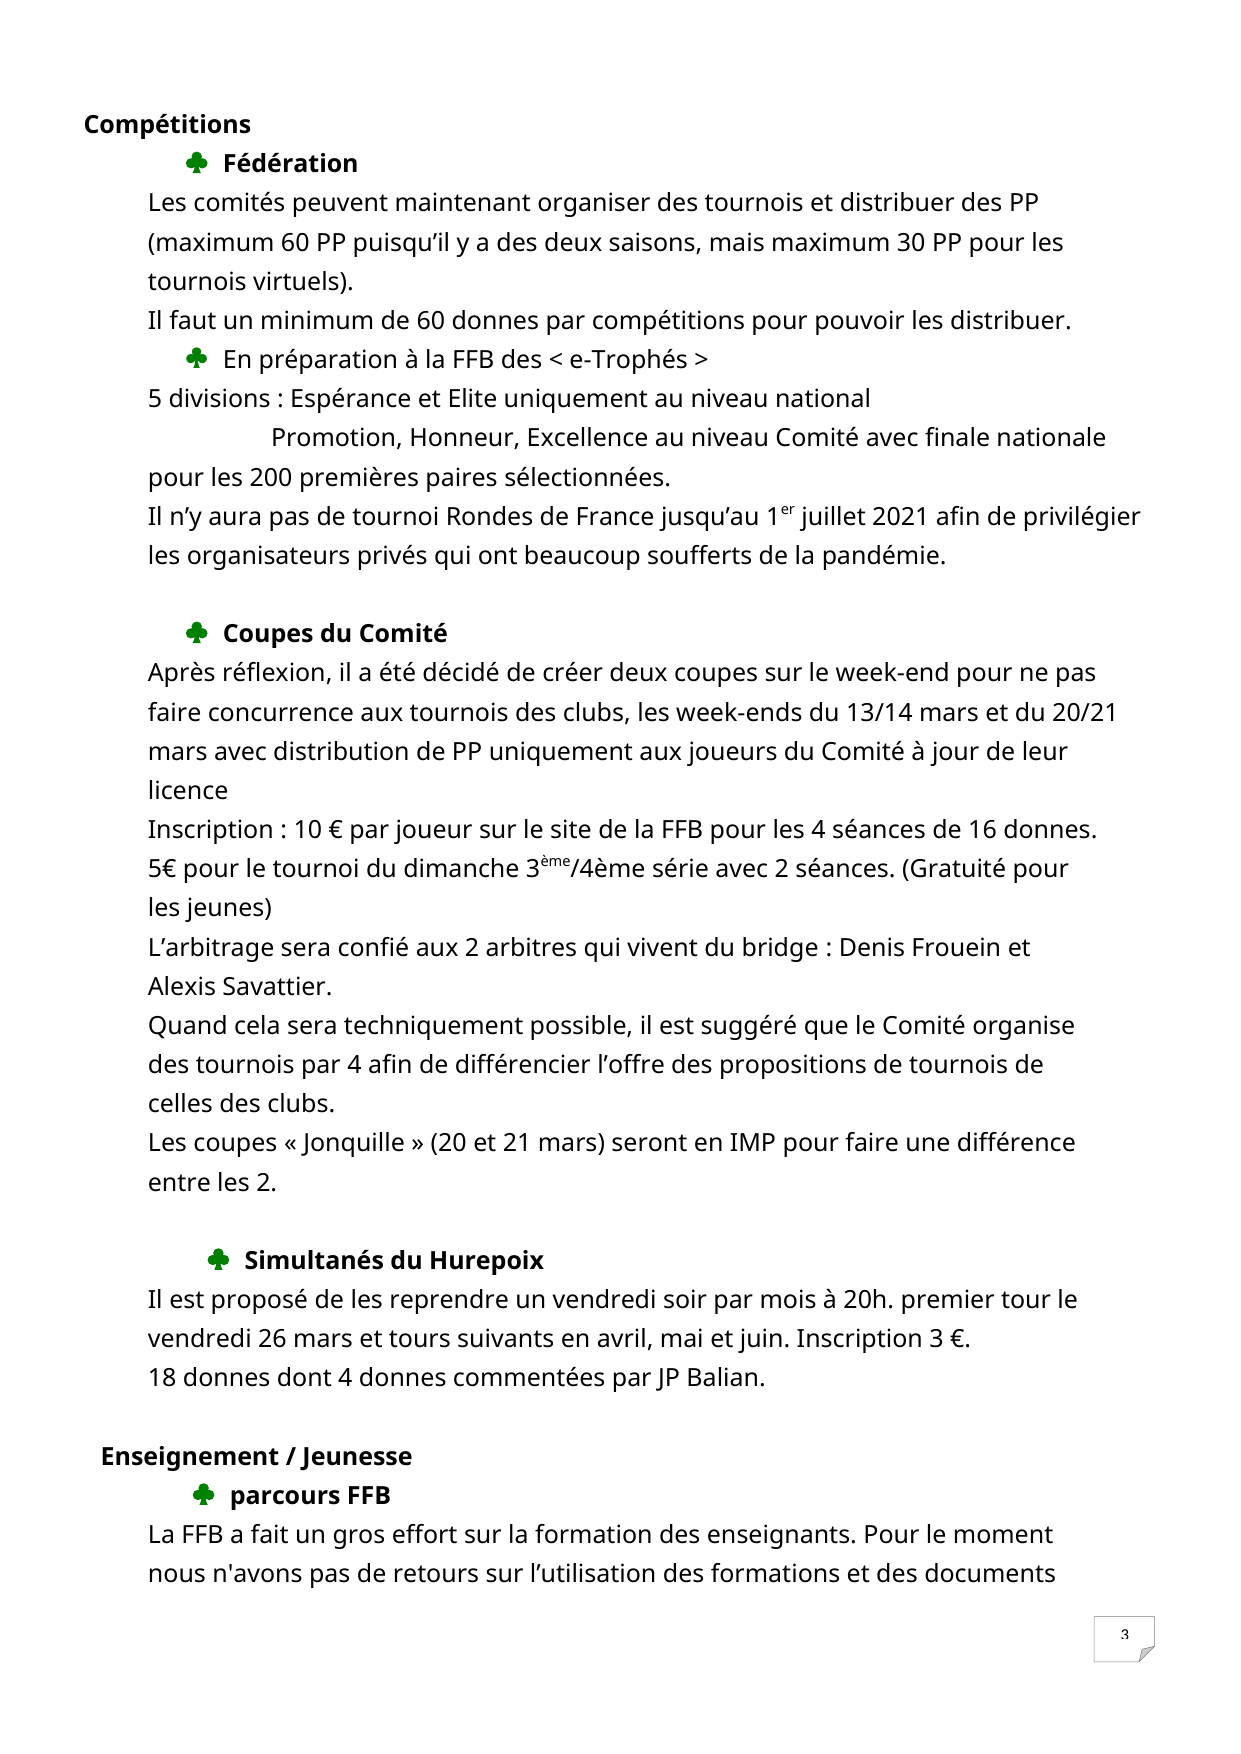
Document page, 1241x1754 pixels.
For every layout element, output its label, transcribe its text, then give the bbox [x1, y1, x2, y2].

text (maximum 60 PP puisqu’il y a des deux saisons, mais maximum 30 PP pour les tournois virtuels). Il faut un minimum de 60 donnes par compétitions pour pouvoir les distribuer. [148, 224, 1093, 337]
text Inscription : 10 € par joueur sur le site de la FFB pour les 4 séances de 16 donnes. [148, 812, 1137, 846]
text Les coupes « Jonquille » (20 et 21 mars) seront en IMP pour faire une différence entre les 2. [148, 1125, 1093, 1198]
list Fédération [185, 146, 1093, 180]
text Compétitions [77, 107, 1093, 141]
list Coupes du Comité [185, 616, 1093, 650]
text Il est proposé de les reprendre un vendredi soir par mois à 20h. premier tour le vendredi 26 mars et tours suivants en avril, mai et juin. Inscription 3 €. [148, 1282, 1093, 1355]
text L’arbitrage sera confié aux 2 arbitres qui vivent du bridge : Denis Frouein et Alexis Savattier. [148, 929, 1093, 1002]
text Les comités peuvent maintenant organiser des tournois et distribuer des PP [148, 185, 1093, 219]
text Il n’y aura pas de tournoi Rondes de France jusqu’au 1er juillet 2021 afin de privilégier les organisateurs privés qui ont beaucoup soufferts de la pandémie. [148, 498, 1152, 572]
text 18 donnes dont 4 donnes commentées par JP Balian. [148, 1360, 1093, 1394]
list En préparation à la FFB des < e-Trophés > [185, 342, 1093, 376]
text Promotion, Honneur, Excellence au niveau Comité avec finale nationale pour les 200 premières paires sélectionnées. [148, 420, 1152, 493]
text Après réflexion, il a été décidé de créer deux coupes sur le week-end pour ne pas faire concurrence aux tournois des clubs, les week-ends du 13/14 mars et du 20/21 mars avec distribution de PP uniquement aux joueurs du Comité à jour de leur licence [148, 655, 1137, 807]
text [148, 1517, 1093, 1590]
text Enseignement / Jeunesse [100, 1438, 1093, 1472]
text Quand cela sera techniquement possible, il est suggéré que le Comité organise des tournois par 4 afin de différencier l’offre des propositions de tournois de celles des clubs. [148, 1008, 1093, 1120]
text 5€ pour le tournoi du dimanche 3ème/4ème série avec 2 séances. (Gratuité pour les jeunes) [148, 851, 1093, 924]
list Simultanés du Hurepoix [207, 1243, 1093, 1277]
text 5 divisions : Espérance et Elite uniquement au niveau national [148, 381, 1093, 415]
list parcours FFB [192, 1478, 1093, 1512]
